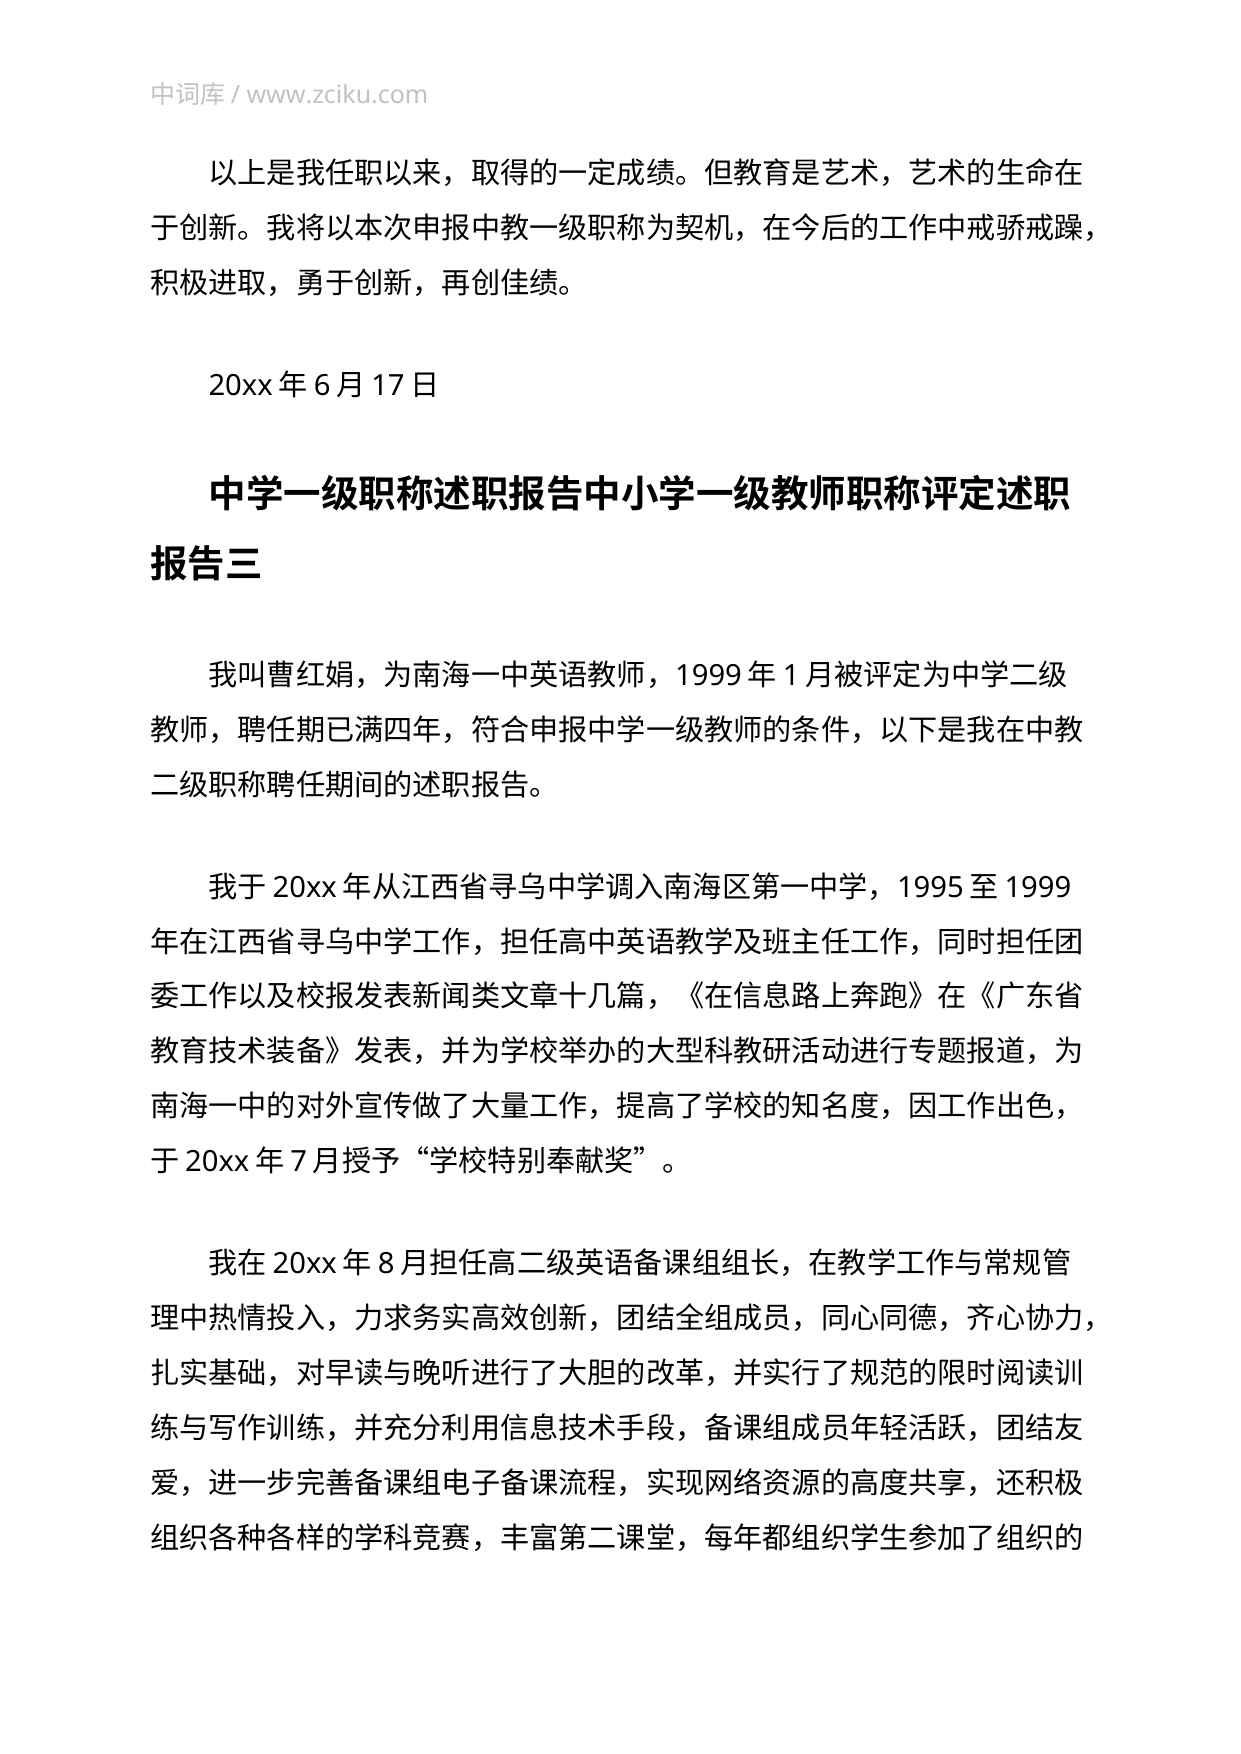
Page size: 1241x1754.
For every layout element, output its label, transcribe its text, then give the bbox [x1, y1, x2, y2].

text 中学一级职称述职报告中小学一级教师职称评定述职报告三 [150, 463, 1090, 588]
text 我于20xx年从江西省寻乌中学调入南海区第一中学，1995至1999年在江西省寻乌中学工作，担任高中英语教学及班主任工作，同时担任团委工作以及校报发表新闻类文章十几篇，《在信息路上奔跑》在《广东省教育技术装备》发表，并为学校举办的大型科教研活动进行专题报道，为南海一中的对外宣传做了大量工作，提高了学校的知名度，因工作出色，于20xx年7月授予“学校特别奉献奖”。 [150, 863, 1090, 1180]
text 以上是我任职以来，取得的一定成绩。但教育是艺术，艺术的生命在于创新。我将以本次申报中教一级职称为契机，在今后的工作中戒骄戒躁，积极进取，勇于创新，再创佳绩。 [150, 150, 1090, 302]
text 20xx年6月17日 [150, 362, 1090, 404]
text 我叫曹红娟，为南海一中英语教师，1999年1月被评定为中学二级教师，聘任期已满四年，符合申报中学一级教师的条件，以下是我在中教二级职称聘任期间的述职报告。 [150, 651, 1090, 804]
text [150, 1240, 1090, 1557]
